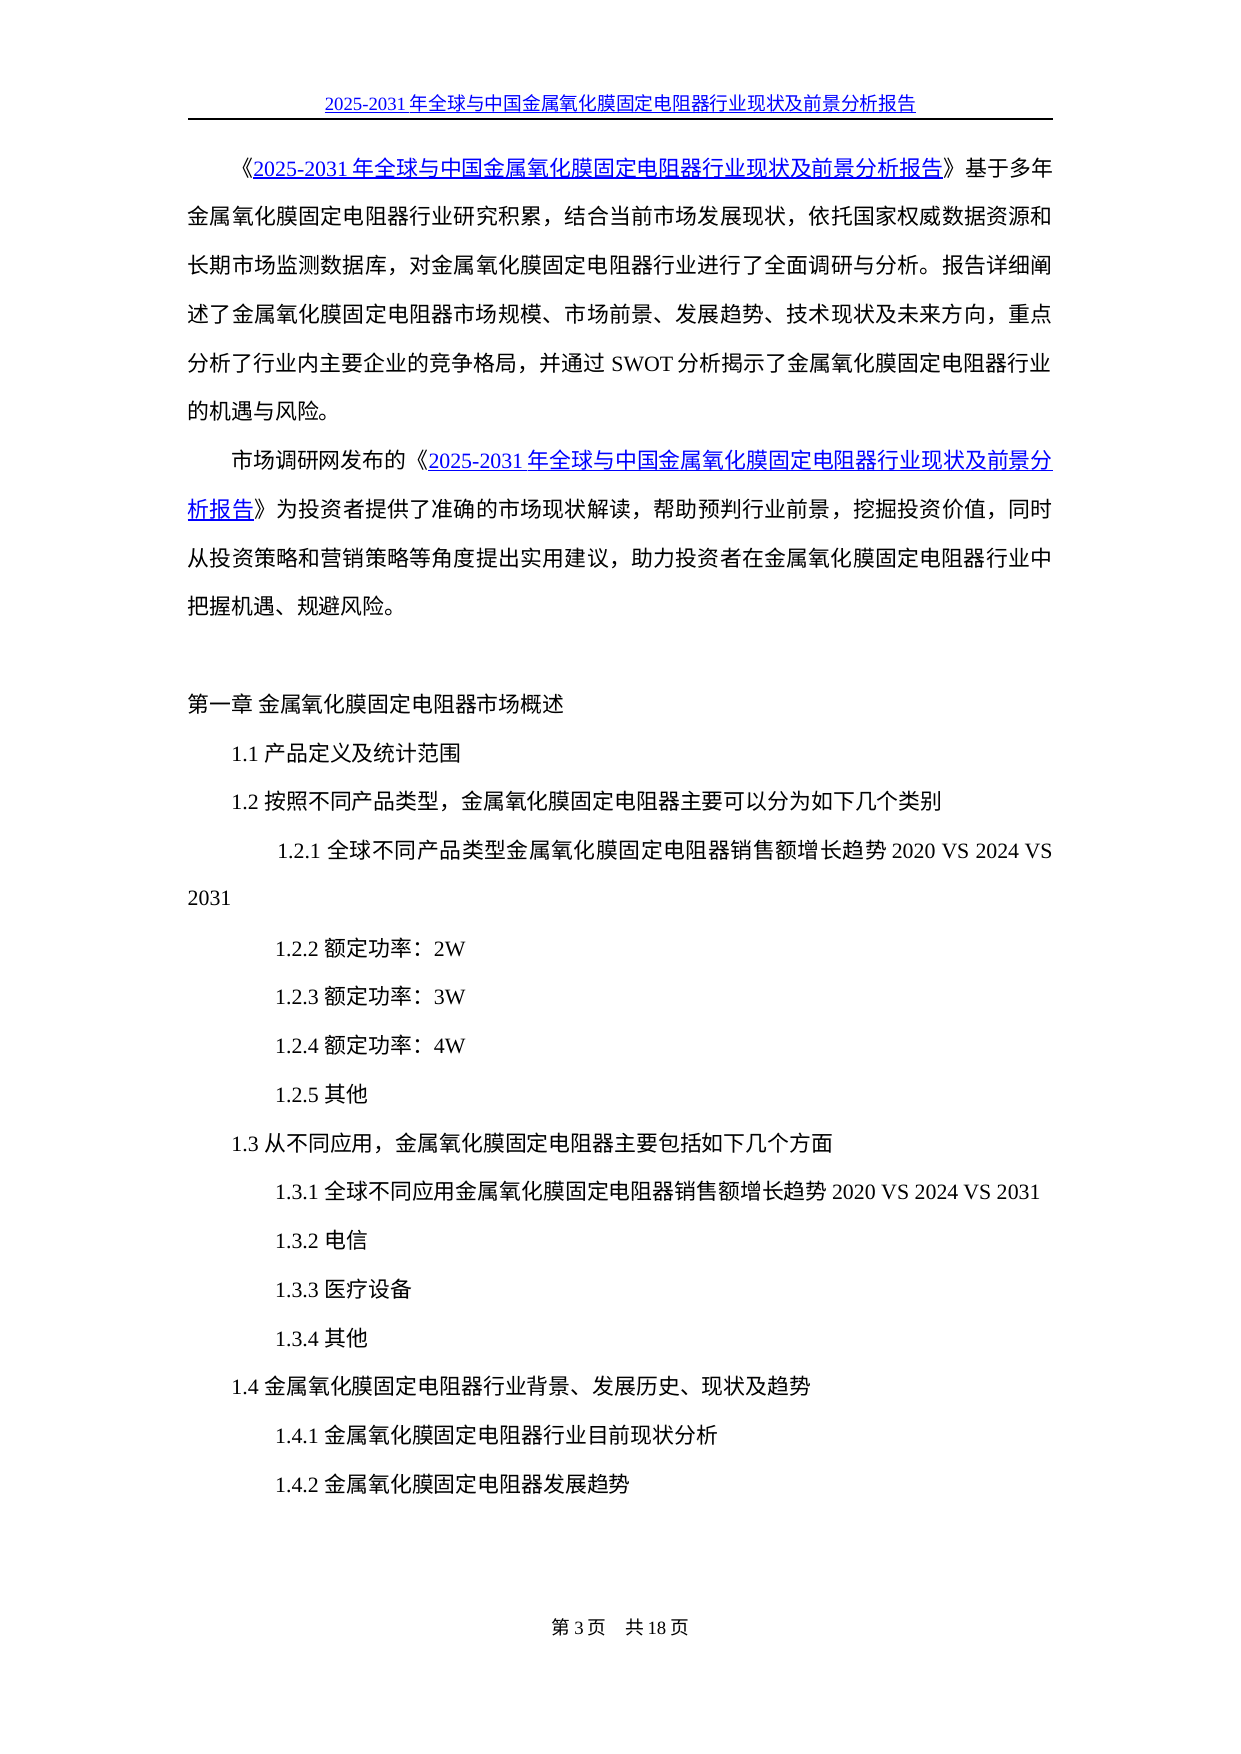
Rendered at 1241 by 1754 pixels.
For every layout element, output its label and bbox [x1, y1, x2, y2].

text [187, 150, 1053, 1499]
